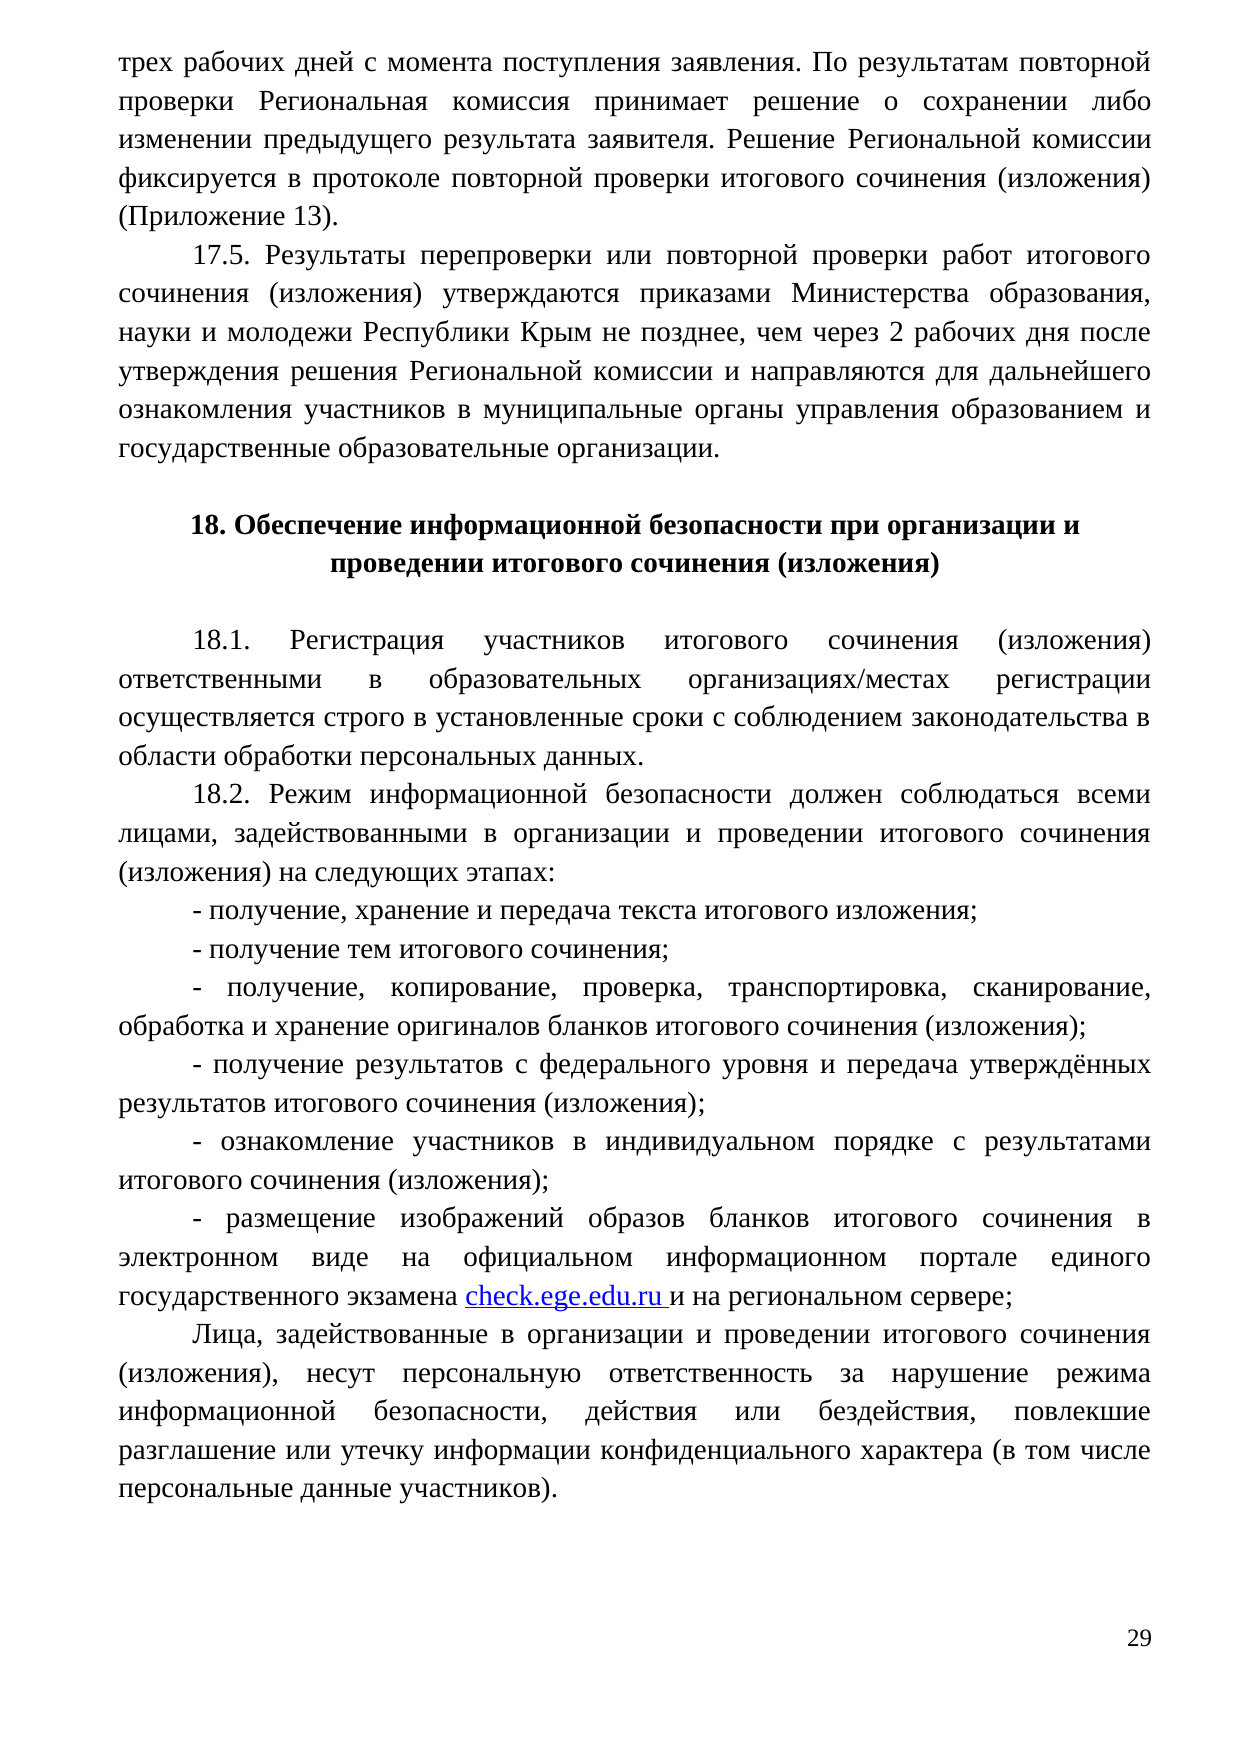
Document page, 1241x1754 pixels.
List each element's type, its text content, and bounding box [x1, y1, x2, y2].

list - получение результатов с федерального уровня и передача утверждённых результатов итогового сочинения (изложения); [118, 1046, 1152, 1118]
list Лица, задействованные в организации и проведении итогового сочинения (изложения), несут персональную ответственность за нарушение режима информационной безопасности, действия или бездействия, повлекшие разглашение или утечку информации конфиденциального характера (в том числе персональные данные участников). [118, 1316, 1152, 1504]
list 18.2. Режим информационной безопасности должен соблюдаться всеми лицами, задействованными в организации и проведении итогового сочинения (изложения) на следующих этапах: [118, 777, 1152, 887]
list - размещение изображений образов бланков итогового сочинения в электронном виде на официальном информационном портале единого государственного экзамена check.ege.edu.ru и на региональном сервере; [118, 1201, 1152, 1311]
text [118, 44, 1152, 232]
list - ознакомление участников в индивидуальном порядке с результатами итогового сочинения (изложения); [118, 1123, 1152, 1196]
text 18.1. Регистрация участников итогового сочинения (изложения) ответственными в образовательных организациях/местах регистрации осуществляется строго в установленные сроки с соблюдением законодательства в области обработки персональных данных. [118, 622, 1152, 772]
list - получение тем итогового сочинения; [118, 931, 1152, 964]
text 18. Обеспечение информационной безопасности при организации и проведении итогового сочинения (изложения) [118, 507, 1152, 579]
list - получение, хранение и передача текста итогового изложения; [118, 892, 1152, 926]
text 17.5. Результаты перепроверки или повторной проверки работ итогового сочинения (изложения) утверждаются приказами Министерства образования, науки и молодежи Республики Крым не позднее, чем через 2 рабочих дня после утверждения решения Региональной комиссии и направляются для дальнейшего ознакомления участников в муниципальные органы управления образованием и государственные образовательные организации. [118, 237, 1152, 463]
list - получение, копирование, проверка, транспортировка, сканирование, обработка и хранение оригиналов бланков итогового сочинения (изложения); [118, 969, 1152, 1041]
